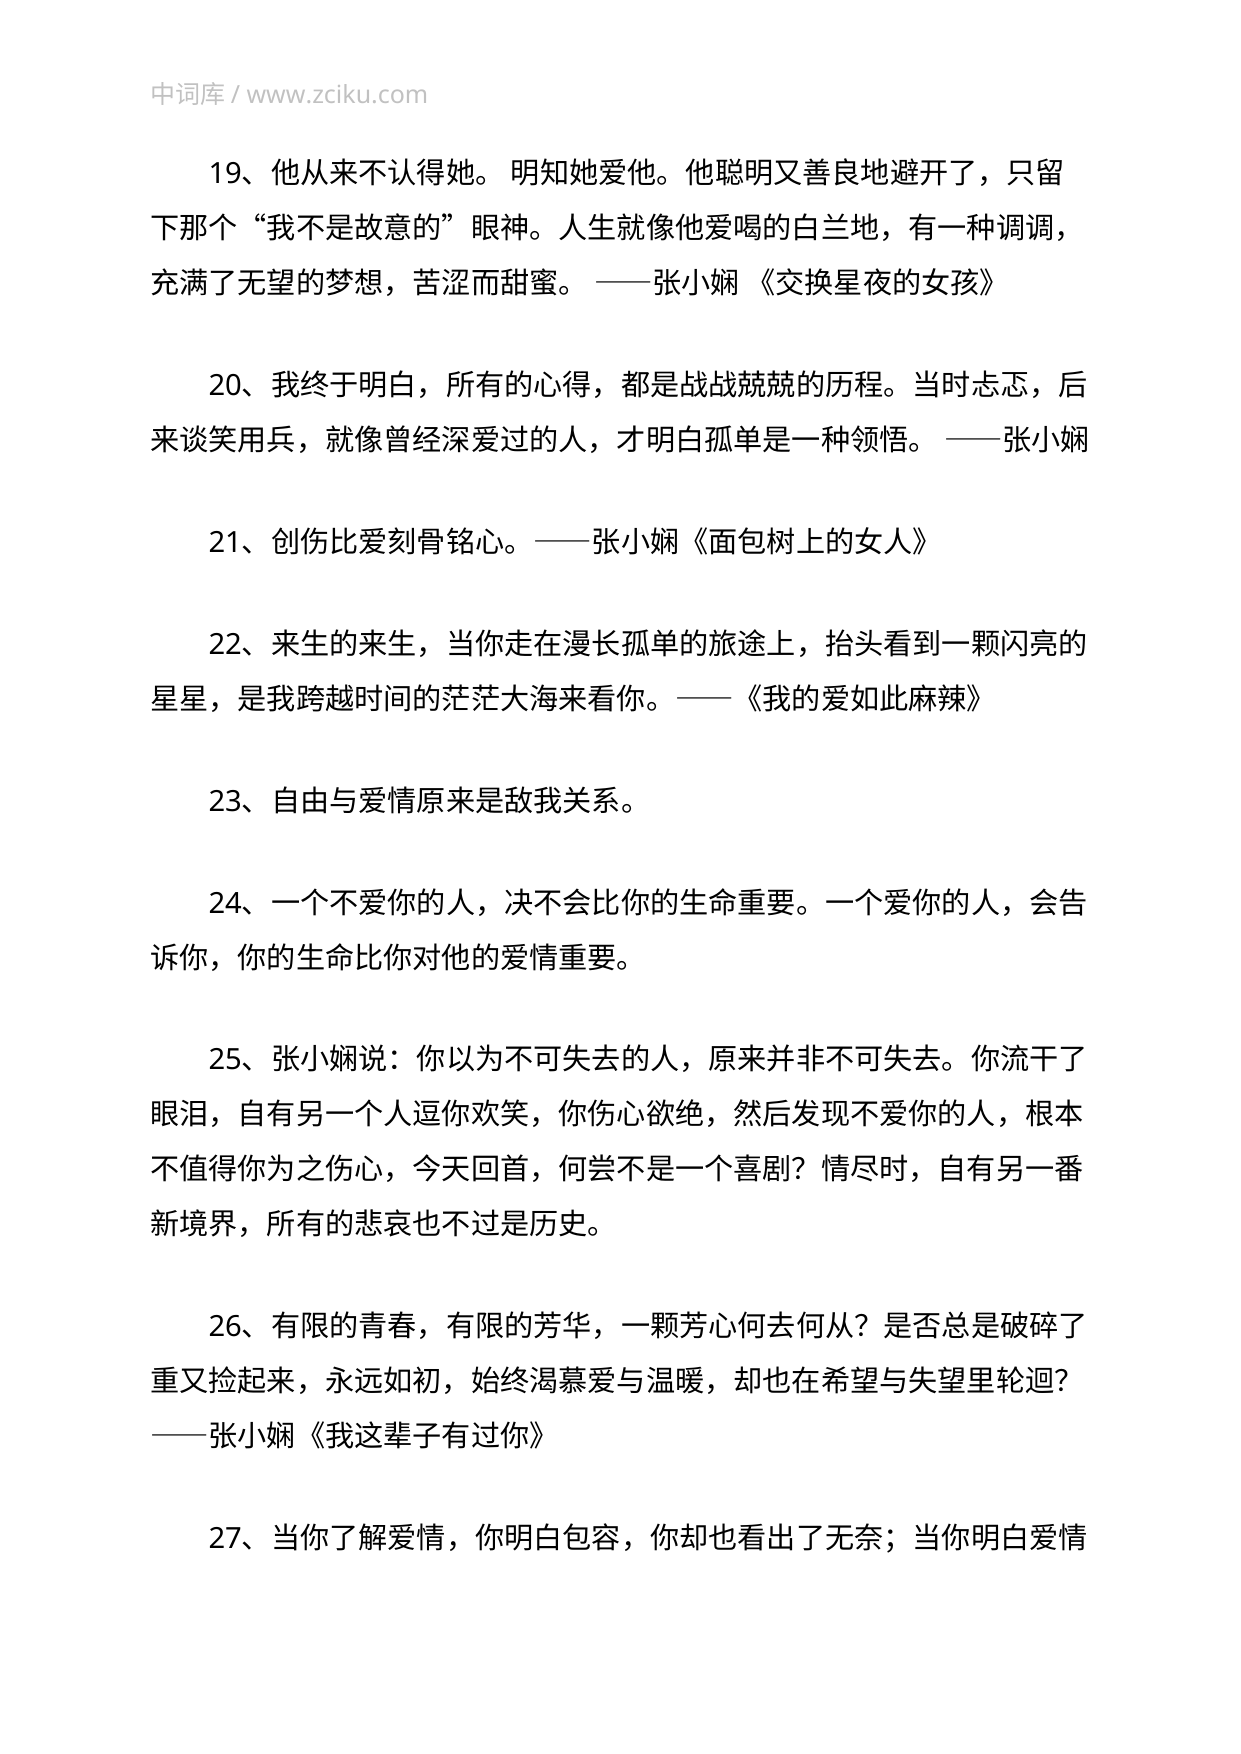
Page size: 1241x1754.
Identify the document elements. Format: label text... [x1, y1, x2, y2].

text 22、来生的来生，当你走在漫长孤单的旅途上，抬头看到一颗闪亮的星星，是我跨越时间的茫茫大海来看你。——《我的爱如此麻辣》 [150, 620, 1090, 718]
text 25、张小娴说：你以为不可失去的人，原来并非不可失去。你流干了眼泪，自有另一个人逗你欢笑，你伤心欲绝，然后发现不爱你的人，根本不值得你为之伤心，今天回首，何尝不是一个喜剧？情尽时，自有另一番新境界，所有的悲哀也不过是历史。 [150, 1036, 1090, 1243]
text 20、我终于明白，所有的心得，都是战战兢兢的历程。当时忐忑，后来谈笑用兵，就像曾经深爱过的人，才明白孤单是一种领悟。 ——张小娴 [150, 362, 1090, 459]
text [150, 1514, 1090, 1557]
text 21、创伤比爱刻骨铭心。——张小娴《面包树上的女人》 [150, 518, 1090, 561]
text 24、一个不爱你的人，决不会比你的生命重要。一个爱你的人，会告诉你，你的生命比你对他的爱情重要。 [150, 879, 1090, 976]
text 23、自由与爱情原来是敌我关系。 [150, 777, 1090, 819]
text 26、有限的青春，有限的芳华，一颗芳心何去何从？是否总是破碎了重又捡起来，永远如初，始终渴慕爱与温暖，却也在希望与失望里轮迴？——张小娴《我这辈子有过你》 [150, 1302, 1090, 1455]
text 19、他从来不认得她。 明知她爱他。他聪明又善良地避开了，只留下那个“我不是故意的”眼神。人生就像他爱喝的白兰地，有一种调调，充满了无望的梦想，苦涩而甜蜜。 ——张小娴 《交换星夜的女孩》 [150, 150, 1090, 302]
